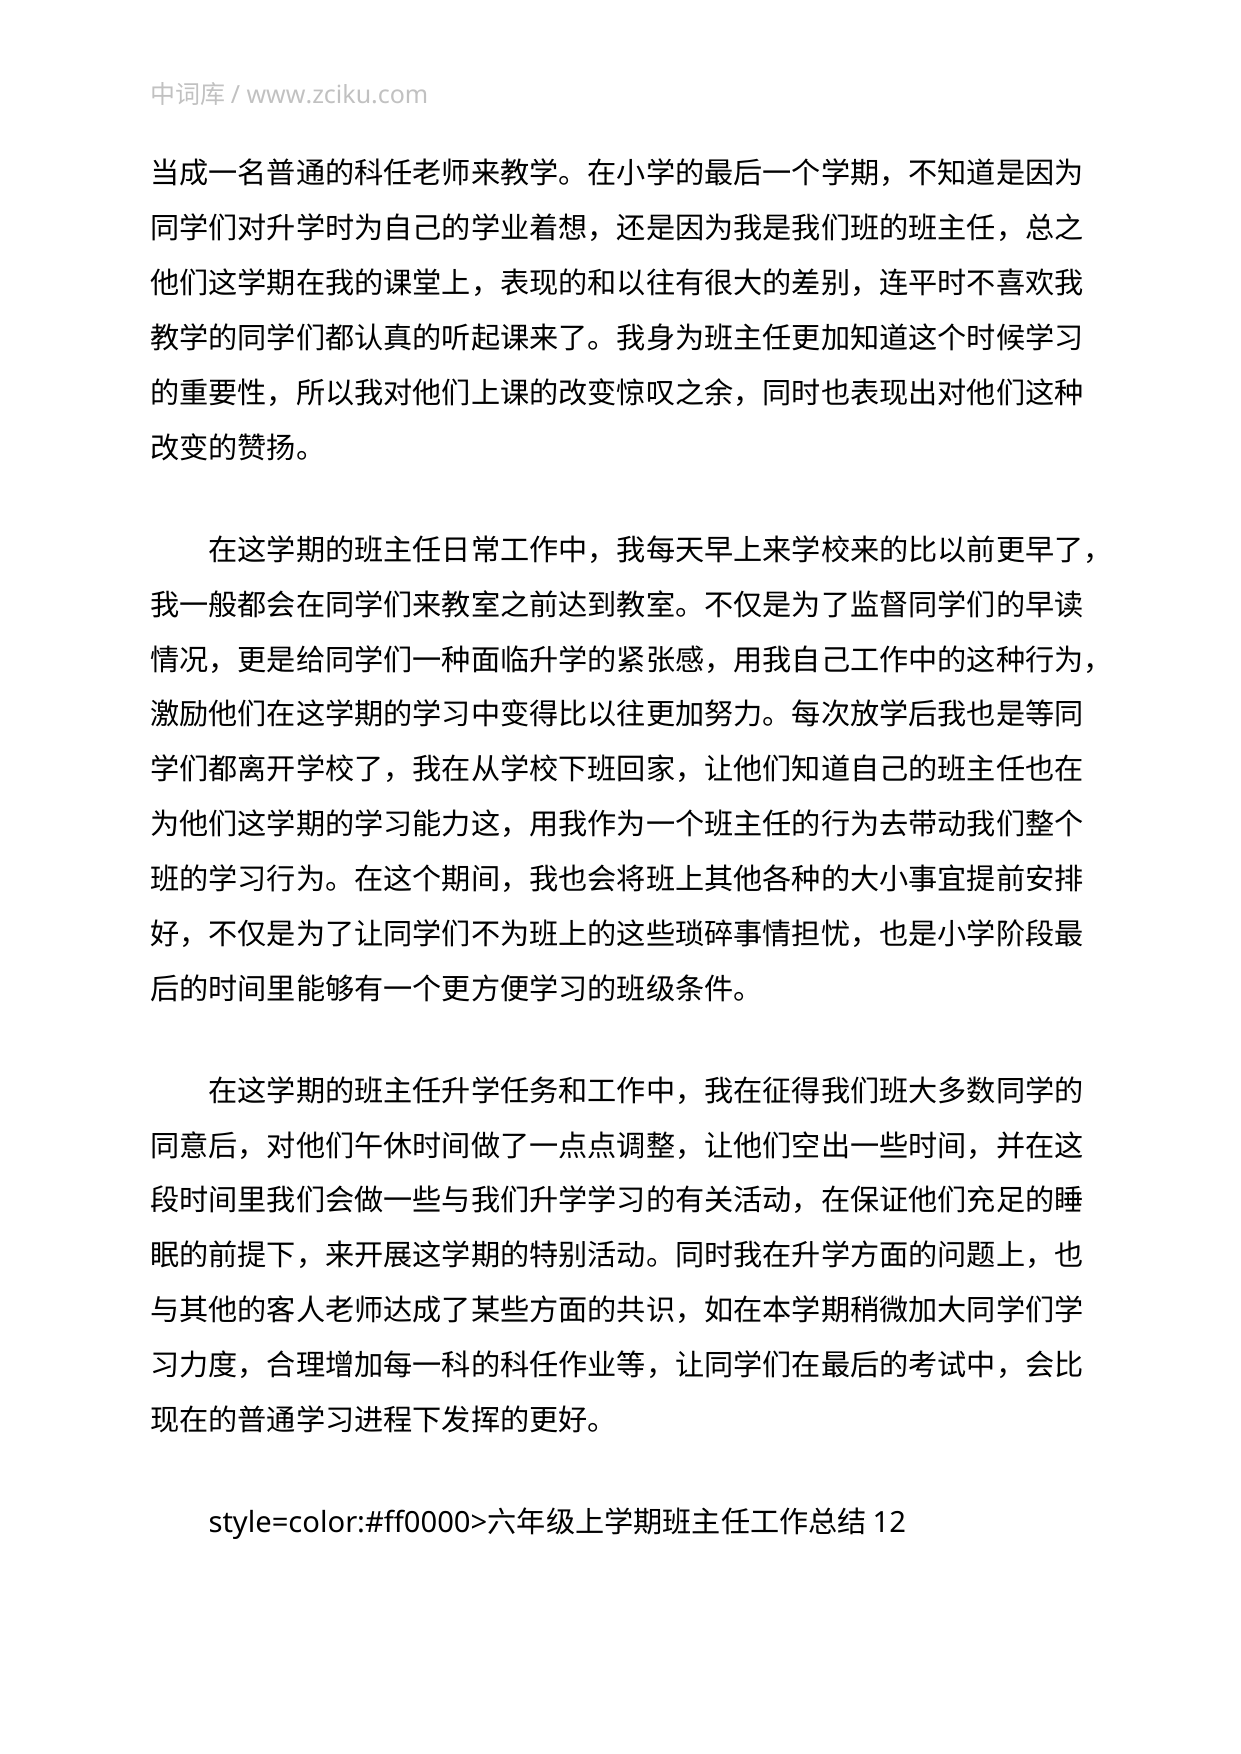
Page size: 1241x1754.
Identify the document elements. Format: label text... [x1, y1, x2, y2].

text 在这学期的班主任升学任务和工作中，我在征得我们班大多数同学的同意后，对他们午休时间做了一点点调整，让他们空出一些时间，并在这段时间里我们会做一些与我们升学学习的有关活动，在保证他们充足的睡眠的前提下，来开展这学期的特别活动。同时我在升学方面的问题上，也与其他的客人老师达成了某些方面的共识，如在本学期稍微加大同学们学习力度，合理增加每一科的科任作业等，让同学们在最后的考试中，会比现在的普通学习进程下发挥的更好。 [150, 1067, 1090, 1439]
text 在这学期的班主任日常工作中，我每天早上来学校来的比以前更早了，我一般都会在同学们来教室之前达到教室。不仅是为了监督同学们的早读情况，更是给同学们一种面临升学的紧张感，用我自己工作中的这种行为，激励他们在这学期的学习中变得比以往更加努力。每次放学后我也是等同学们都离开学校了，我在从学校下班回家，让他们知道自己的班主任也在为他们这学期的学习能力这，用我作为一个班主任的行为去带动我们整个班的学习行为。在这个期间，我也会将班上其他各种的大小事宜提前安排好，不仅是为了让同学们不为班上的这些琐碎事情担忧，也是小学阶段最后的时间里能够有一个更方便学习的班级条件。 [150, 526, 1090, 1008]
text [150, 150, 1090, 467]
text style=color:#ff0000>六年级上学期班主任工作总结12 [150, 1498, 1090, 1541]
